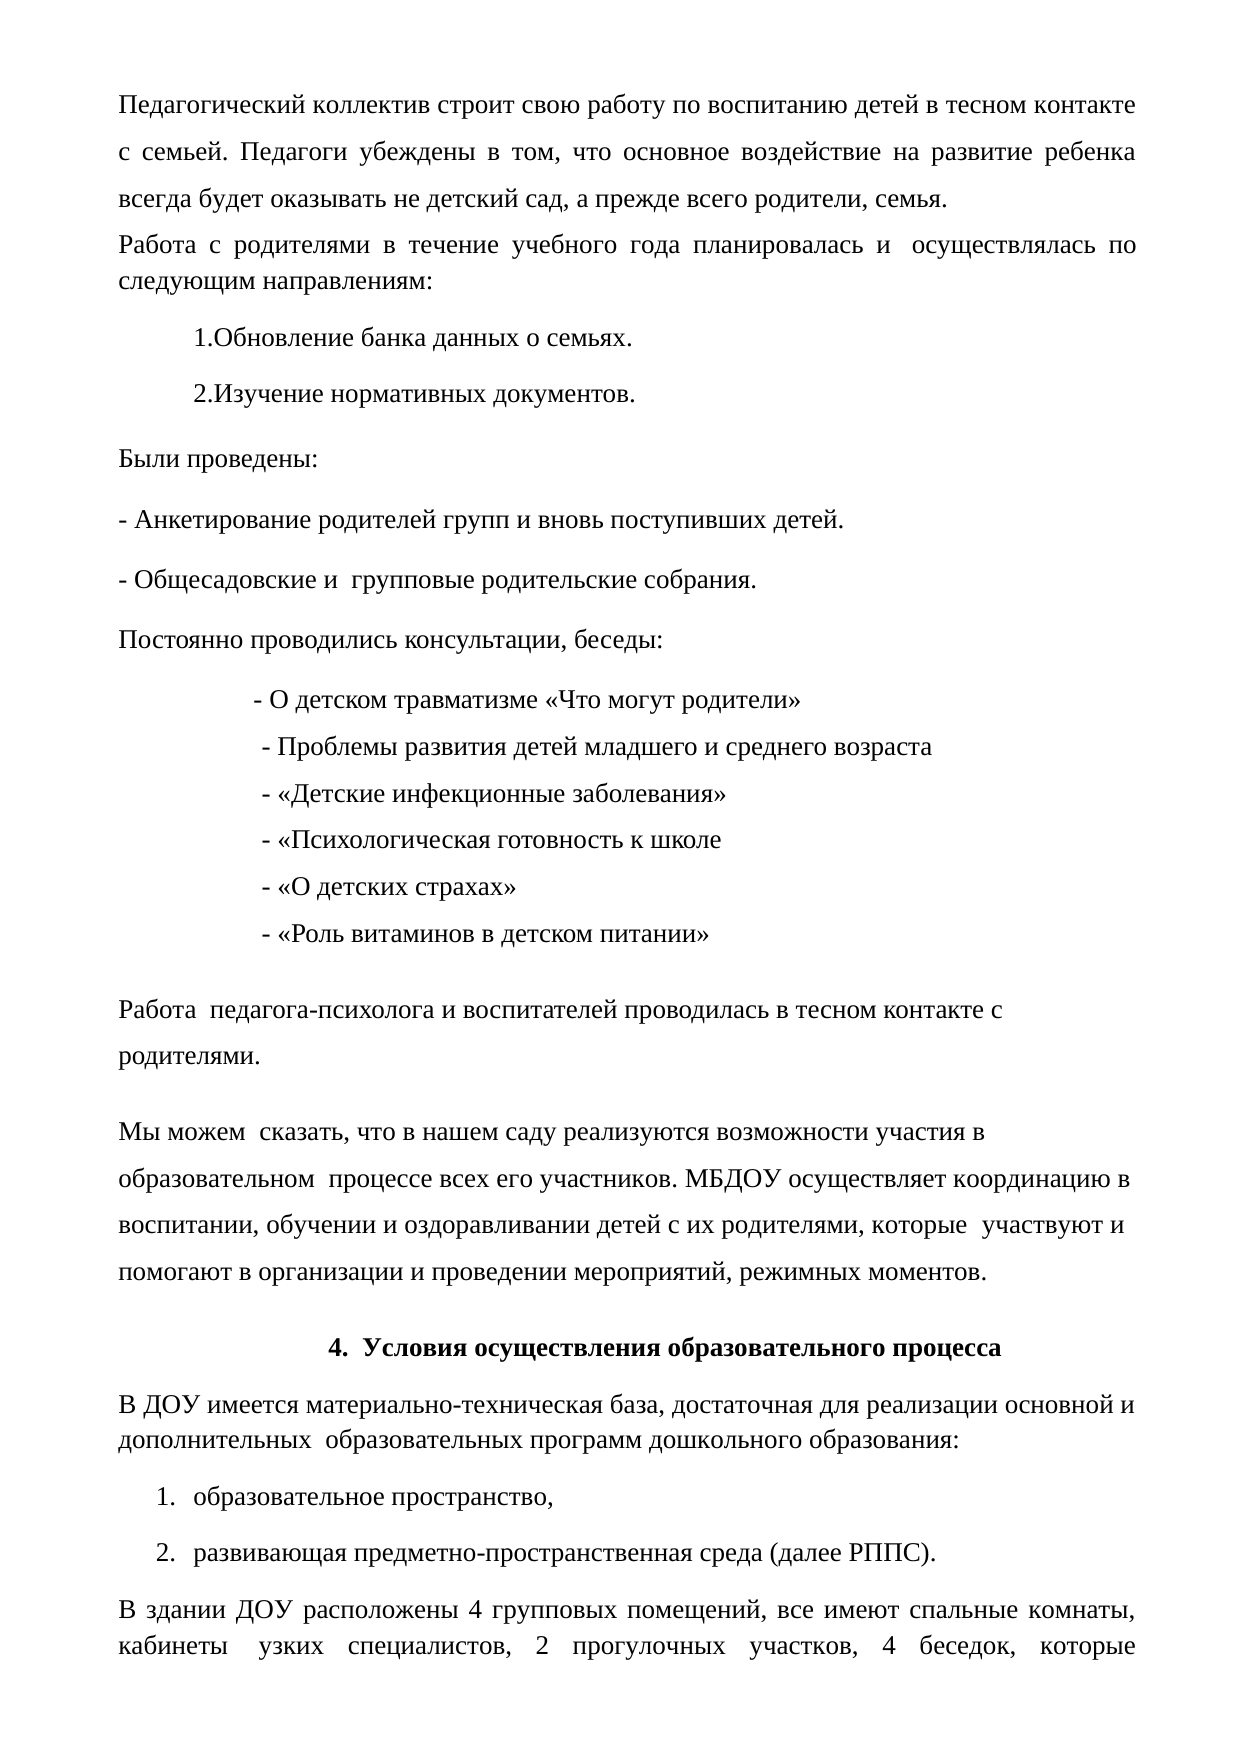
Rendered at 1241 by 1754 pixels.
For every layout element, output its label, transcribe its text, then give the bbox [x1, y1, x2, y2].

text - Анкетирование родителей групп и вновь поступивших детей. [118, 503, 1137, 534]
text - О детском травматизме «Что могут родители» [118, 684, 1137, 715]
text - Проблемы развития детей младшего и среднего возраста [261, 730, 1137, 761]
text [118, 1593, 1137, 1660]
text В ДОУ имеется материально-техническая база, достаточная для реализации основной и дополнительных образовательных программ дошкольного образования: [118, 1388, 1137, 1454]
text Были проведены: [118, 442, 1137, 473]
text - «Детские инфекционные заболевания» [261, 777, 1137, 808]
text Работа педагога-психолога и воспитателей проводилась в тесном контакте с родителями. [118, 993, 1137, 1071]
text 1.Обновление банка данных о семьях. [193, 321, 1137, 352]
text - Общесадовские и групповые родительские собрания. [118, 563, 1137, 594]
text - «О детских страхах» [261, 870, 1137, 901]
text - «Роль витаминов в детском питании» [261, 917, 1137, 948]
text Постоянно проводились консультации, беседы: [118, 623, 1137, 654]
text 2.Изучение нормативных документов. [193, 377, 1137, 409]
text - «Психологическая готовность к школе [261, 824, 1137, 855]
text Мы можем сказать, что в нашем саду реализуются возможности участия в образовательном процессе всех его участников. МБДОУ осуществляет координацию в воспитании, обучении и оздоравливании детей с их родителями, которые участвуют и помогают в организации и проведении мероприятий, режимных моментов. [118, 1115, 1137, 1286]
list образовательное пространство, [156, 1480, 1137, 1511]
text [118, 89, 1137, 213]
text 4. Условия осуществления образовательного процесса [193, 1331, 1137, 1362]
text Работа с родителями в течение учебного года планировалась и осуществлялась по следующим направлениям: [118, 229, 1137, 296]
list развивающая предметно-пространственная среда (далее РППС). [156, 1537, 1137, 1568]
